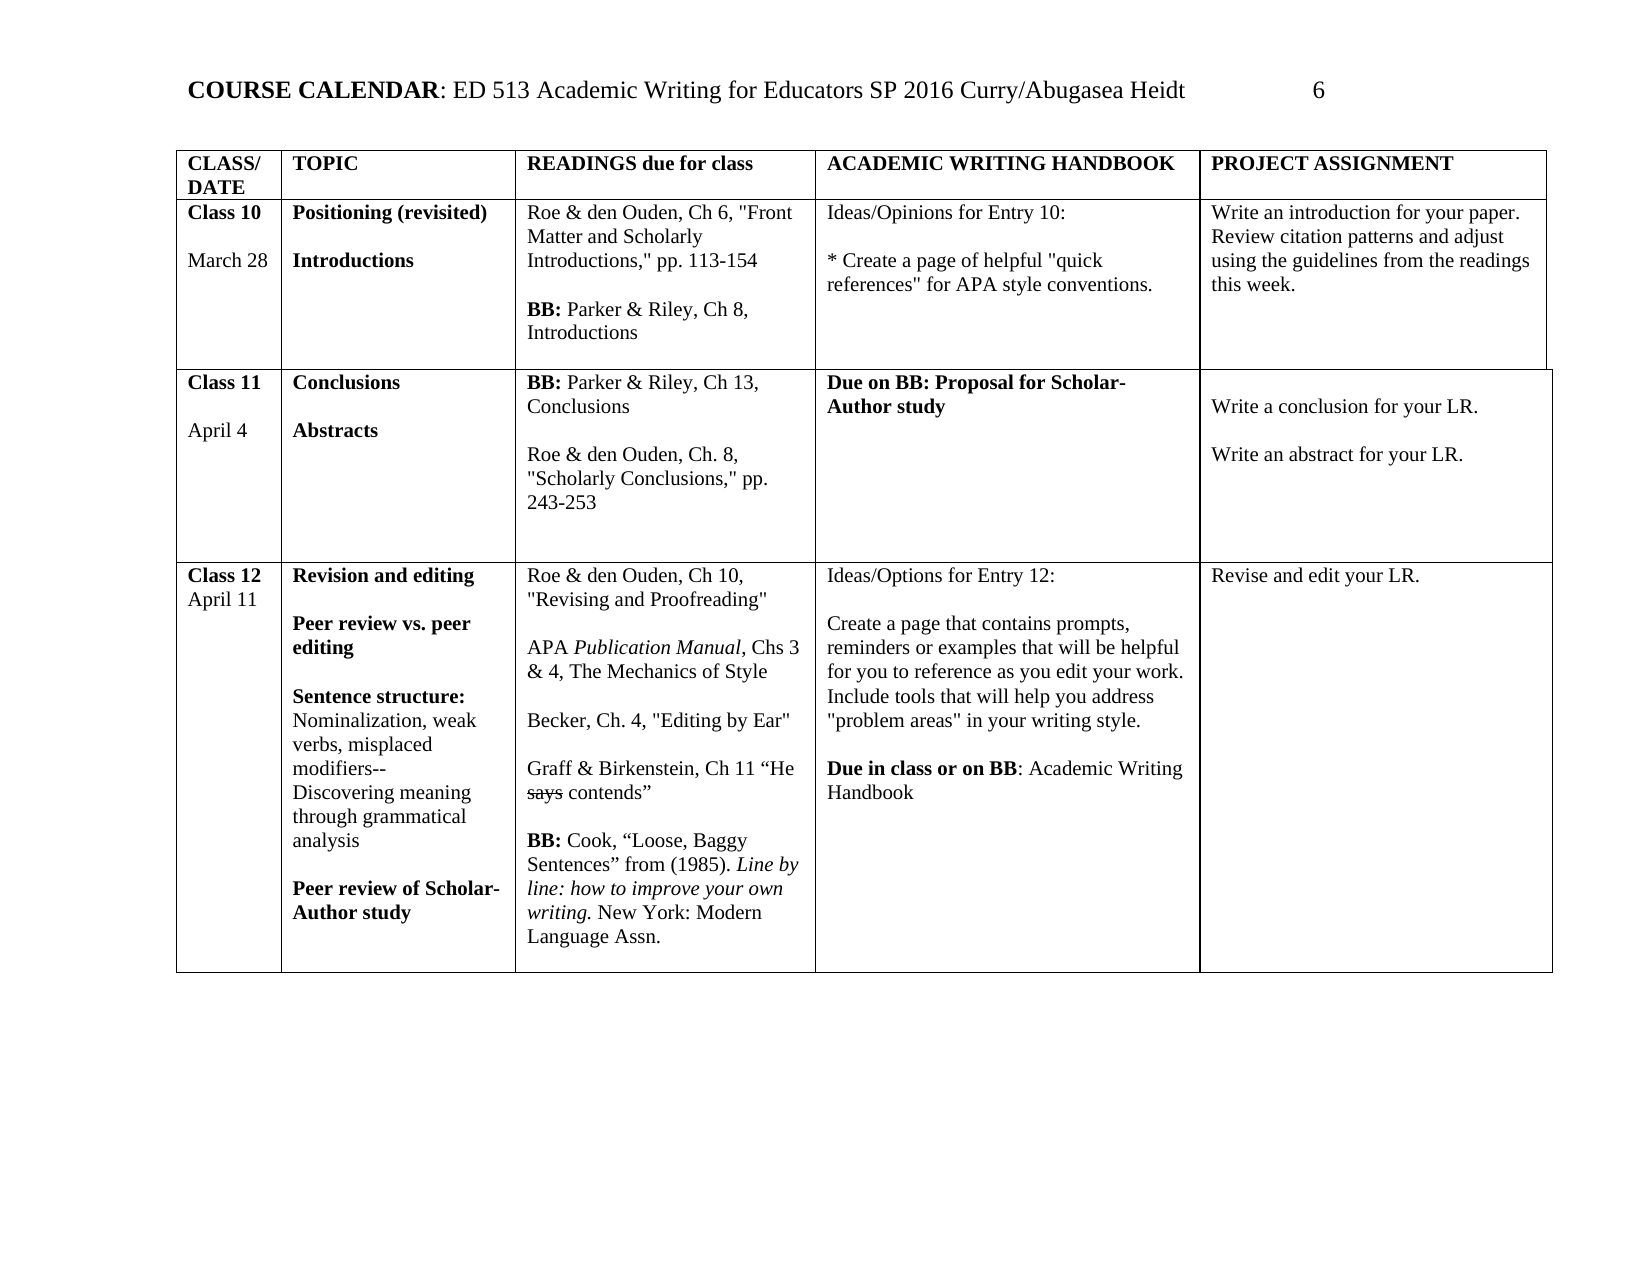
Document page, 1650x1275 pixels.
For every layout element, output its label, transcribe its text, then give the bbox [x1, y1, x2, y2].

table_cell Write an introduction for your paper. Review citation patterns and adjust using the guidelines from the readings this week. [1201, 200, 1546, 369]
table_cell Class 12 April 11 [177, 563, 281, 972]
table_cell Ideas/Options for Entry 12: Create a page that contains prompts, reminders or examples that will be helpful for you to reference as you edit your work. Include tools that will help you address "problem areas" in your writing style. Due in class or on BB: Academic Writing Handbook [816, 563, 1199, 972]
table_cell BB: Parker & Riley, Ch 13, Conclusions Roe & den Ouden, Ch. 8, "Scholarly Conclusions," pp. 243-253 [516, 370, 815, 562]
table_header CLASS/ DATE [177, 151, 281, 199]
table_cell Class 10 March 28 [177, 200, 281, 369]
table_cell Roe & den Ouden, Ch 10, "Revising and Proofreading" APA Publication Manual, Chs 3 & 4, The Mechanics of Style Becker, Ch. 4, "Editing by Ear" Graff & Birkenstein, Ch 11 “He says contends” BB: Cook, “Loose, Baggy Sentences” from (1985). Line by line: how to improve your own writing. New York: Modern Language Assn. [516, 563, 815, 972]
table_cell Write a conclusion for your LR. Write an abstract for your LR. [1201, 370, 1552, 562]
table_cell Ideas/Opinions for Entry 10: * Create a page of helpful "quick references" for APA style conventions. [816, 200, 1199, 369]
table_header PROJECT ASSIGNMENT [1201, 151, 1546, 199]
table_cell Revise and edit your LR. [1201, 563, 1552, 972]
table_cell Class 11 April 4 [177, 370, 281, 562]
table_header ACADEMIC WRITING HANDBOOK [816, 151, 1199, 199]
table_cell Revision and editing Peer review vs. peer editing Sentence structure: Nominalization, weak verbs, misplaced modifiers-- Discovering meaning through grammatical analysis Peer review of Scholar-Author study [282, 563, 515, 972]
table_cell Positioning (revisited) Introductions [282, 200, 515, 369]
table_cell Conclusions Abstracts [282, 370, 515, 562]
table_header TOPIC [282, 151, 515, 199]
table_cell Roe & den Ouden, Ch 6, "Front Matter and Scholarly Introductions," pp. 113-154 BB: Parker & Riley, Ch 8, Introductions [516, 200, 815, 369]
table_cell Due on BB: Proposal for Scholar-Author study [816, 370, 1199, 562]
table_header READINGS due for class [516, 151, 815, 199]
